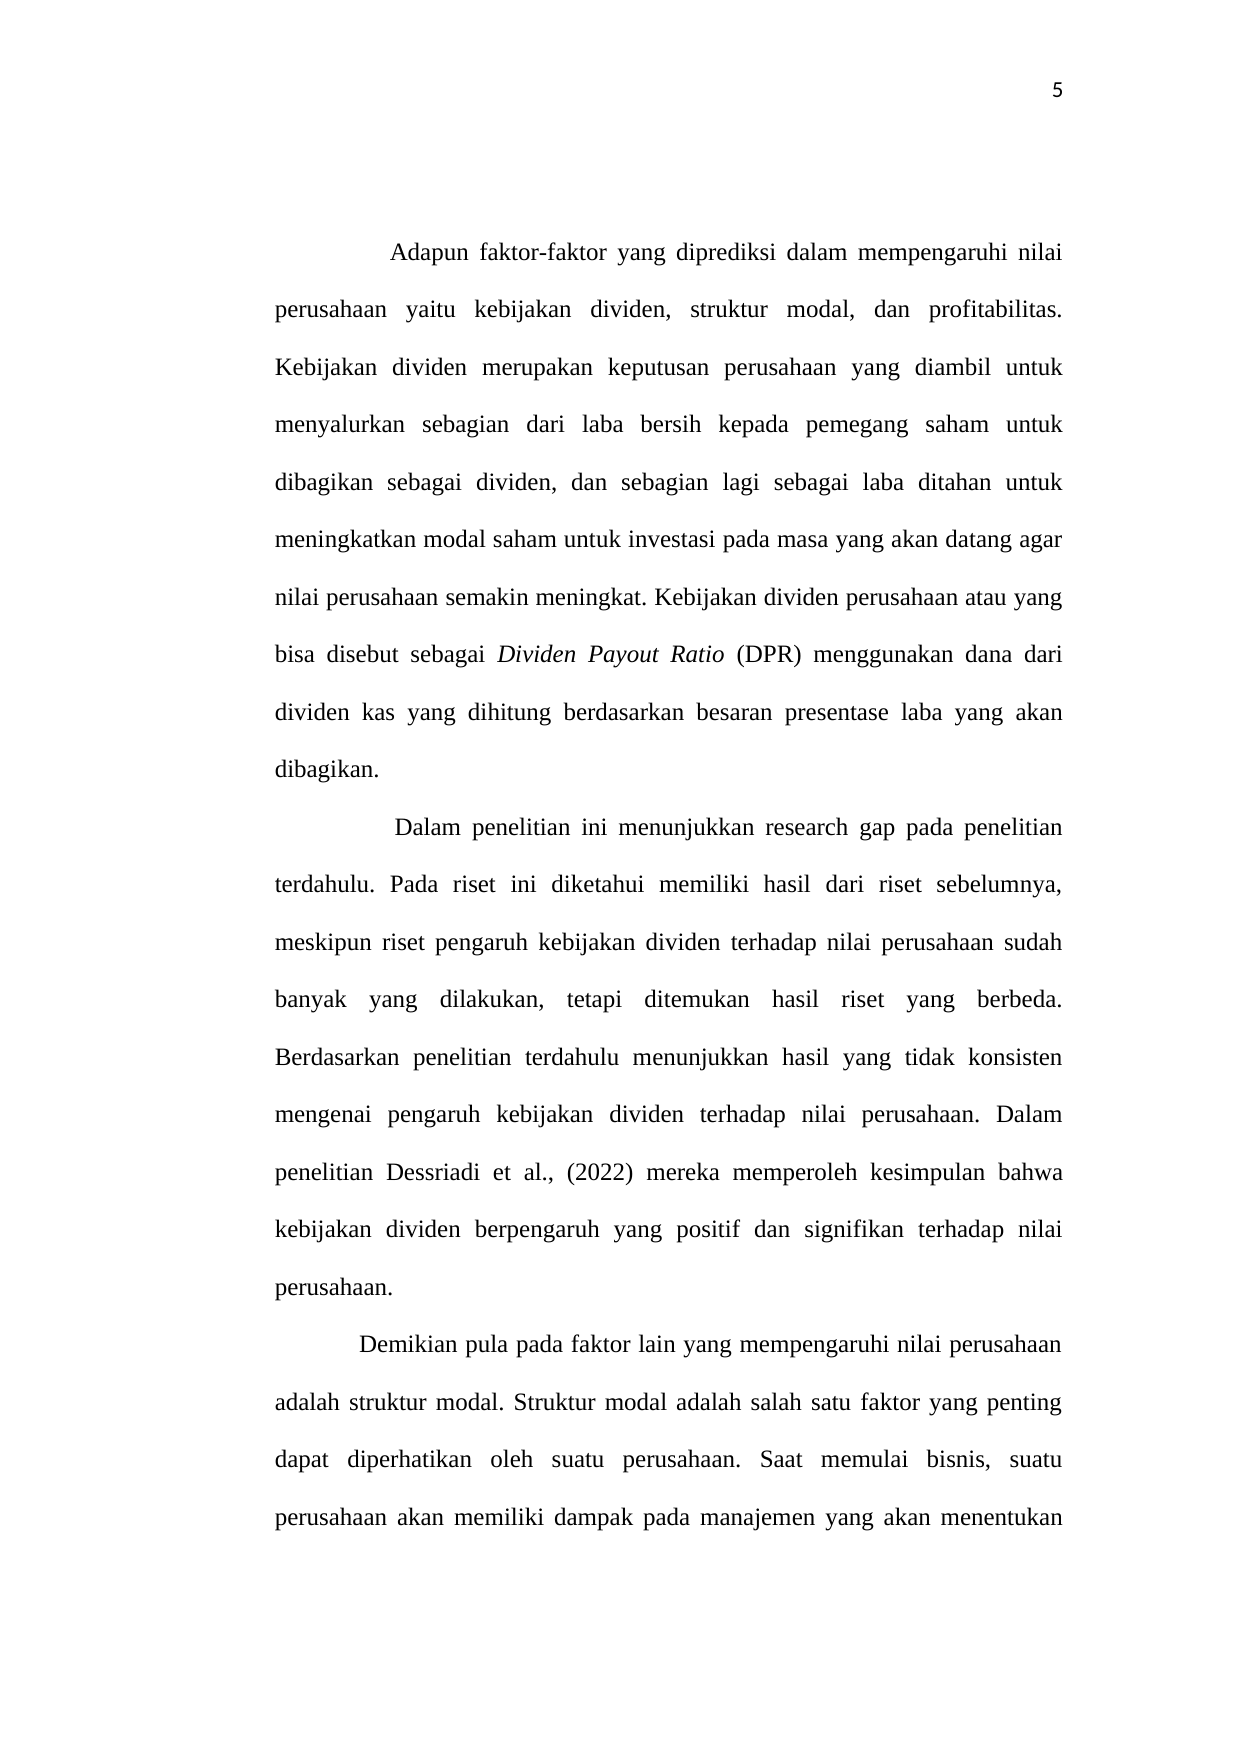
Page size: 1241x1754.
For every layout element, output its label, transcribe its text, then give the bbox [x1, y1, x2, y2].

list Adapun faktor-faktor yang diprediksi dalam mempengaruhi nilai perusahaan yaitu kebijakan dividen, struktur modal, dan profitabilitas. Kebijakan dividen merupakan keputusan perusahaan yang diambil untuk menyalurkan sebagian dari laba bersih kepada pemegang saham untuk dibagikan sebagai dividen, dan sebagian lagi sebagai laba ditahan untuk meningkatkan modal saham untuk investasi pada masa yang akan datang agar nilai perusahaan semakin meningkat. Kebijakan dividen perusahaan atau yang bisa disebut sebagai Dividen Payout Ratio (DPR) menggunakan dana dari dividen kas yang dihitung berdasarkan besaran presentase laba yang akan dibagikan. [274, 237, 1063, 783]
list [274, 1329, 1063, 1531]
list Dalam penelitian ini menunjukkan research gap pada penelitian terdahulu. Pada riset ini diketahui memiliki hasil dari riset sebelumnya, meskipun riset pengaruh kebijakan dividen terhadap nilai perusahaan sudah banyak yang dilakukan, tetapi ditemukan hasil riset yang berbeda. Berdasarkan penelitian terdahulu menunjukkan hasil yang tidak konsisten mengenai pengaruh kebijakan dividen terhadap nilai perusahaan. Dalam penelitian Dessriadi et al., (2022) mereka memperoleh kesimpulan bahwa kebijakan dividen berpengaruh yang positif dan signifikan terhadap nilai perusahaan. [274, 812, 1063, 1301]
